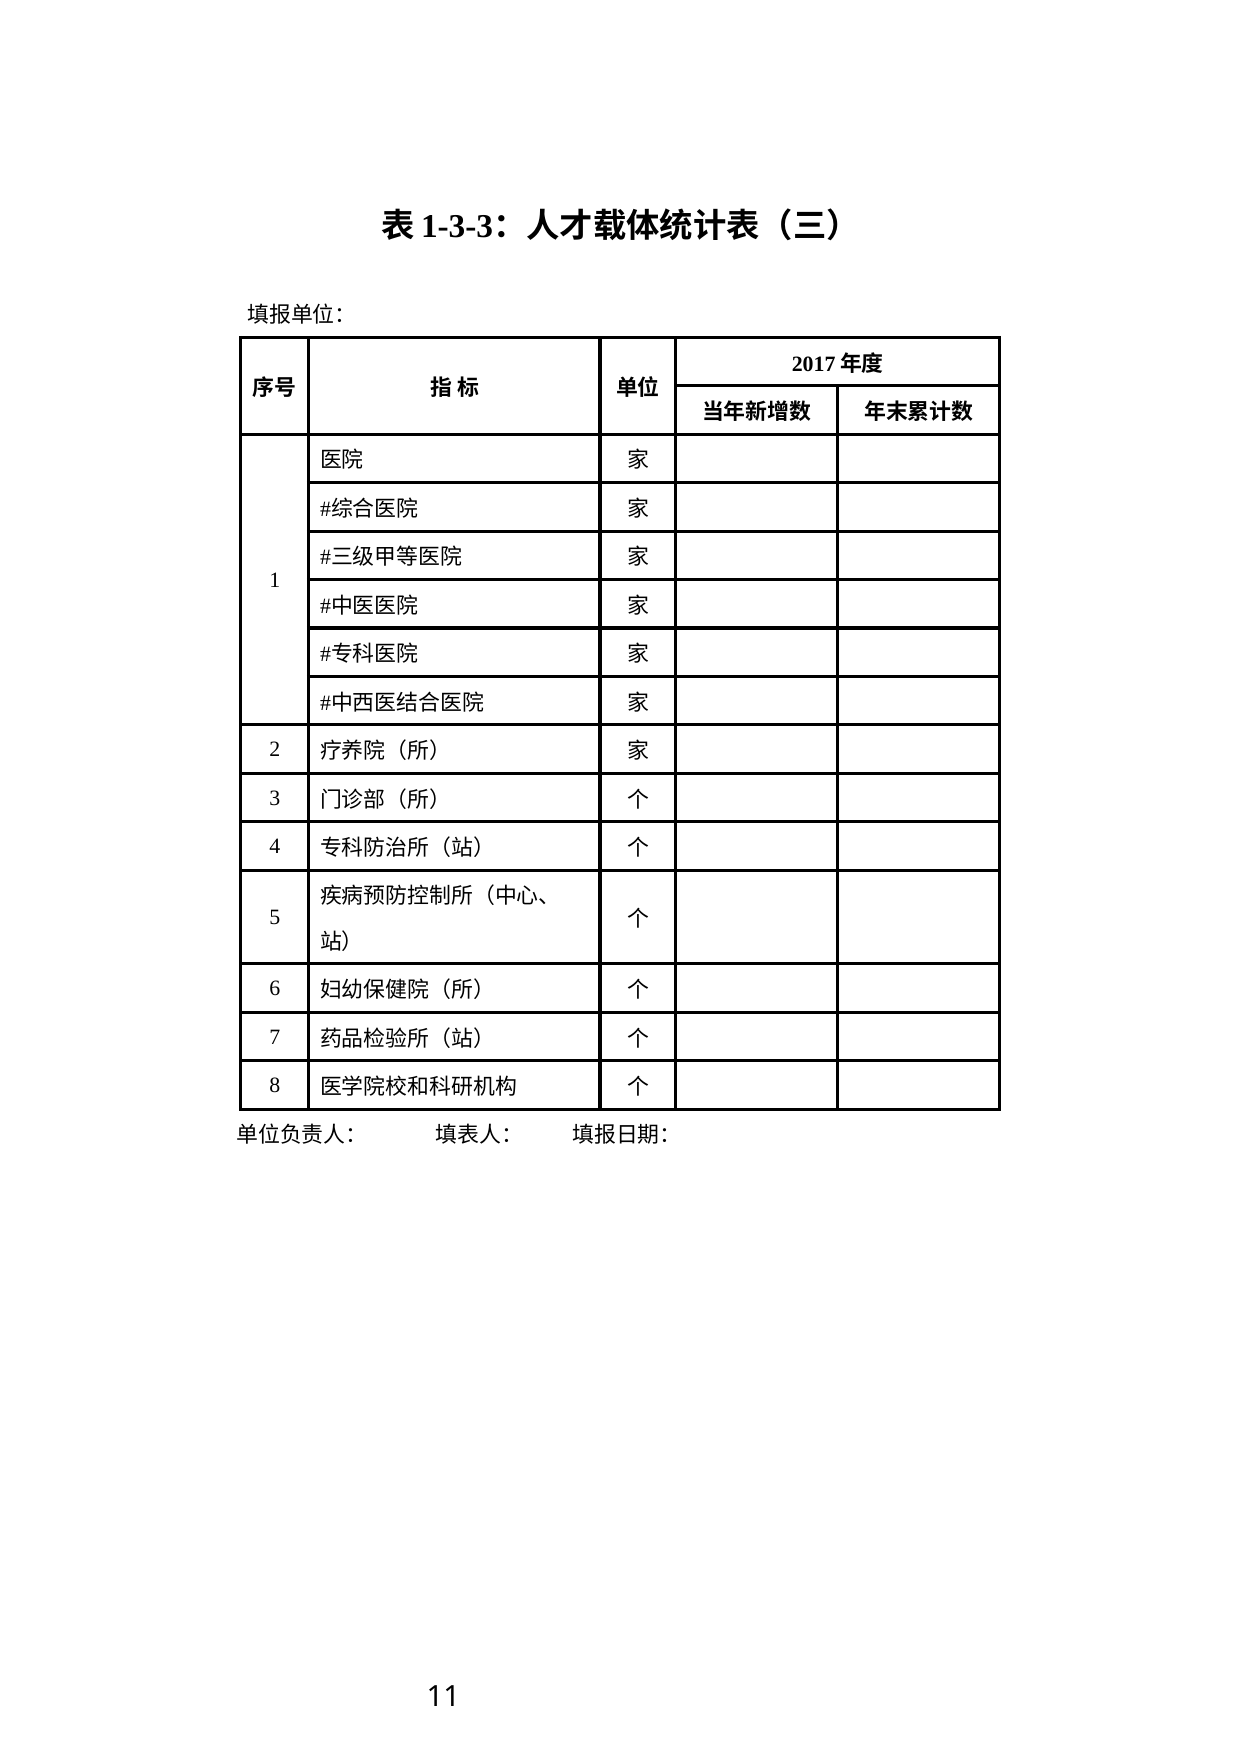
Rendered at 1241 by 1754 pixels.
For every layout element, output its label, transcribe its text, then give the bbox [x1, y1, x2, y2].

table_cell 家 [602, 436, 674, 481]
table_cell 个 [602, 965, 674, 1011]
table_header 单位 [602, 339, 674, 433]
table_cell 个 [602, 775, 674, 820]
table_cell 妇幼保健院（所） [310, 965, 598, 1011]
table_cell 药品检验所（站） [310, 1014, 598, 1059]
table_cell [677, 775, 836, 820]
table_cell 门诊部（所） [310, 775, 598, 820]
table_cell 个 [602, 1014, 674, 1059]
table_cell [839, 823, 998, 868]
table_header 2017年度 [677, 339, 998, 384]
table_cell #三级甲等医院 [310, 533, 598, 578]
table_header 指 标 [310, 339, 598, 433]
table_cell 6 [242, 965, 307, 1011]
table_cell 家 [602, 726, 674, 772]
table_cell [839, 965, 998, 1011]
table_cell 家 [602, 484, 674, 529]
table_cell 专科防治所（站） [310, 823, 598, 868]
table_cell [839, 1062, 998, 1108]
table_cell [677, 533, 836, 578]
table_cell 个 [602, 1062, 674, 1108]
table_cell 家 [602, 678, 674, 723]
table_cell 3 [242, 775, 307, 820]
table_cell #中西医结合医院 [310, 678, 598, 723]
table_cell 疾病预防控制所（中心、站） [310, 872, 598, 962]
table_cell [839, 581, 998, 626]
table_cell 7 [242, 1014, 307, 1059]
table_cell #专科医院 [310, 630, 598, 675]
table_cell [677, 726, 836, 772]
table_cell 1 [242, 436, 307, 723]
table_cell [839, 872, 998, 962]
text 表1-3-3：人才载体统计表（三） [159, 177, 1081, 268]
table_cell [677, 678, 836, 723]
table_cell 5 [242, 872, 307, 962]
text 单位负责人： 填表人： 填报日期： [159, 1111, 1081, 1156]
table_cell [677, 965, 836, 1011]
table_cell #综合医院 [310, 484, 598, 529]
table_cell 家 [602, 630, 674, 675]
table_cell 疗养院（所） [310, 726, 598, 772]
table_cell [677, 823, 836, 868]
table_cell [677, 630, 836, 675]
table_cell [839, 726, 998, 772]
table_cell 4 [242, 823, 307, 868]
table_cell [839, 484, 998, 529]
table_cell [839, 775, 998, 820]
table_cell 8 [242, 1062, 307, 1108]
table_cell 家 [602, 533, 674, 578]
table_cell [677, 581, 836, 626]
table_cell 家 [602, 581, 674, 626]
table_cell [839, 1014, 998, 1059]
table_cell 年末累计数 [839, 387, 998, 433]
table_header 序号 [242, 339, 307, 433]
table_cell 医学院校和科研机构 [310, 1062, 598, 1108]
table_cell [677, 436, 836, 481]
table_cell [839, 678, 998, 723]
text 填报单位： [159, 290, 1081, 336]
table_cell [677, 484, 836, 529]
table_cell 个 [602, 872, 674, 962]
table_cell [677, 1014, 836, 1059]
table_cell [677, 1062, 836, 1108]
table_cell 医院 [310, 436, 598, 481]
table_cell [839, 436, 998, 481]
table_cell 当年新增数 [677, 387, 836, 433]
table_cell 个 [602, 823, 674, 868]
table_cell [839, 533, 998, 578]
table_cell [839, 630, 998, 675]
table_cell [677, 872, 836, 962]
table_cell 2 [242, 726, 307, 772]
table_cell #中医医院 [310, 581, 598, 626]
